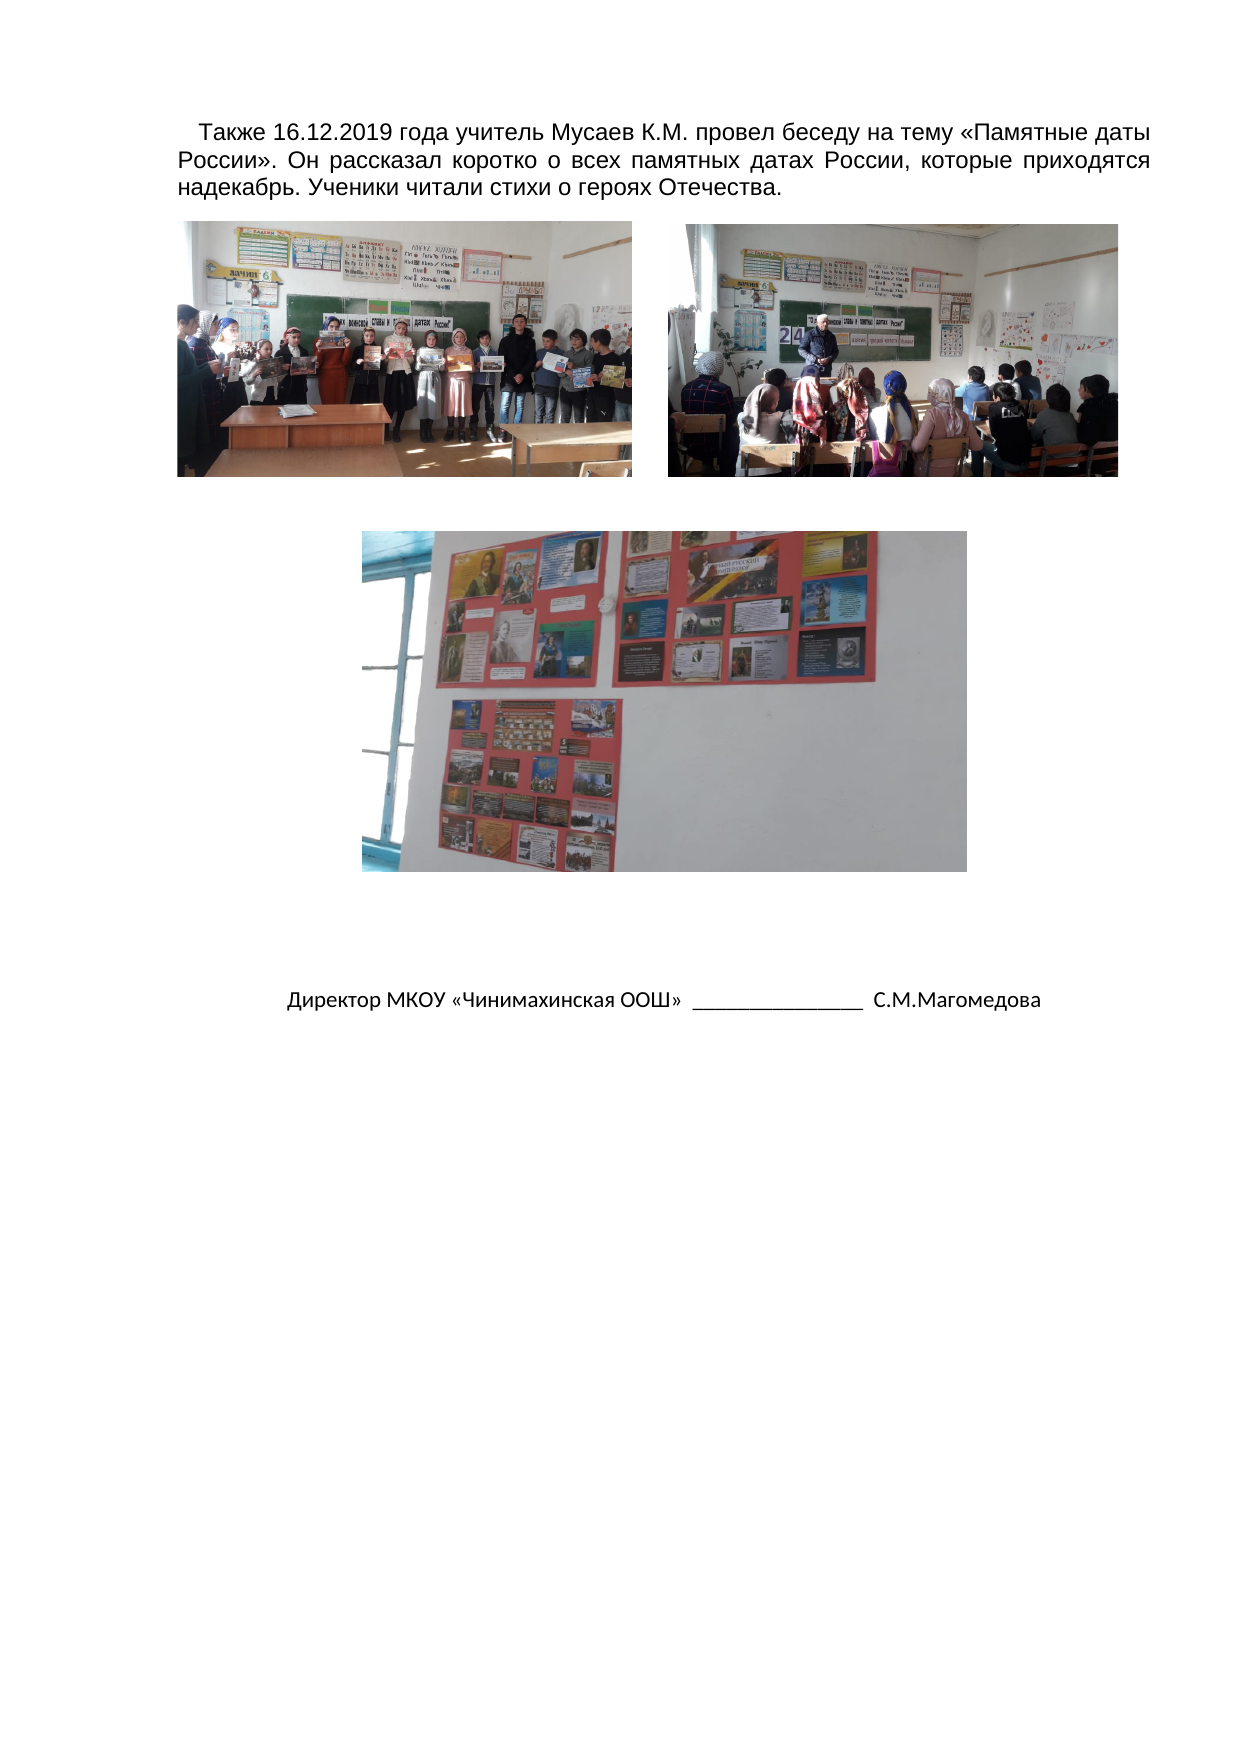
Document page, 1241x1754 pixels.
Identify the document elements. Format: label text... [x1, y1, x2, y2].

picture [177, 221, 632, 477]
text Также 16.12.2019 года учитель Мусаев К.М. провел беседу на тему «Памятные даты России». Он рассказал коротко о всех памятных датах России, которые приходятся надекабрь. Ученики читали стихи о героях Отечества. [177, 118, 1152, 201]
text Директор МКОУ «Чинимахинская ООШ» _______________ С.М.Магомедова [177, 985, 1152, 1013]
picture [362, 531, 967, 872]
picture [668, 224, 1119, 477]
